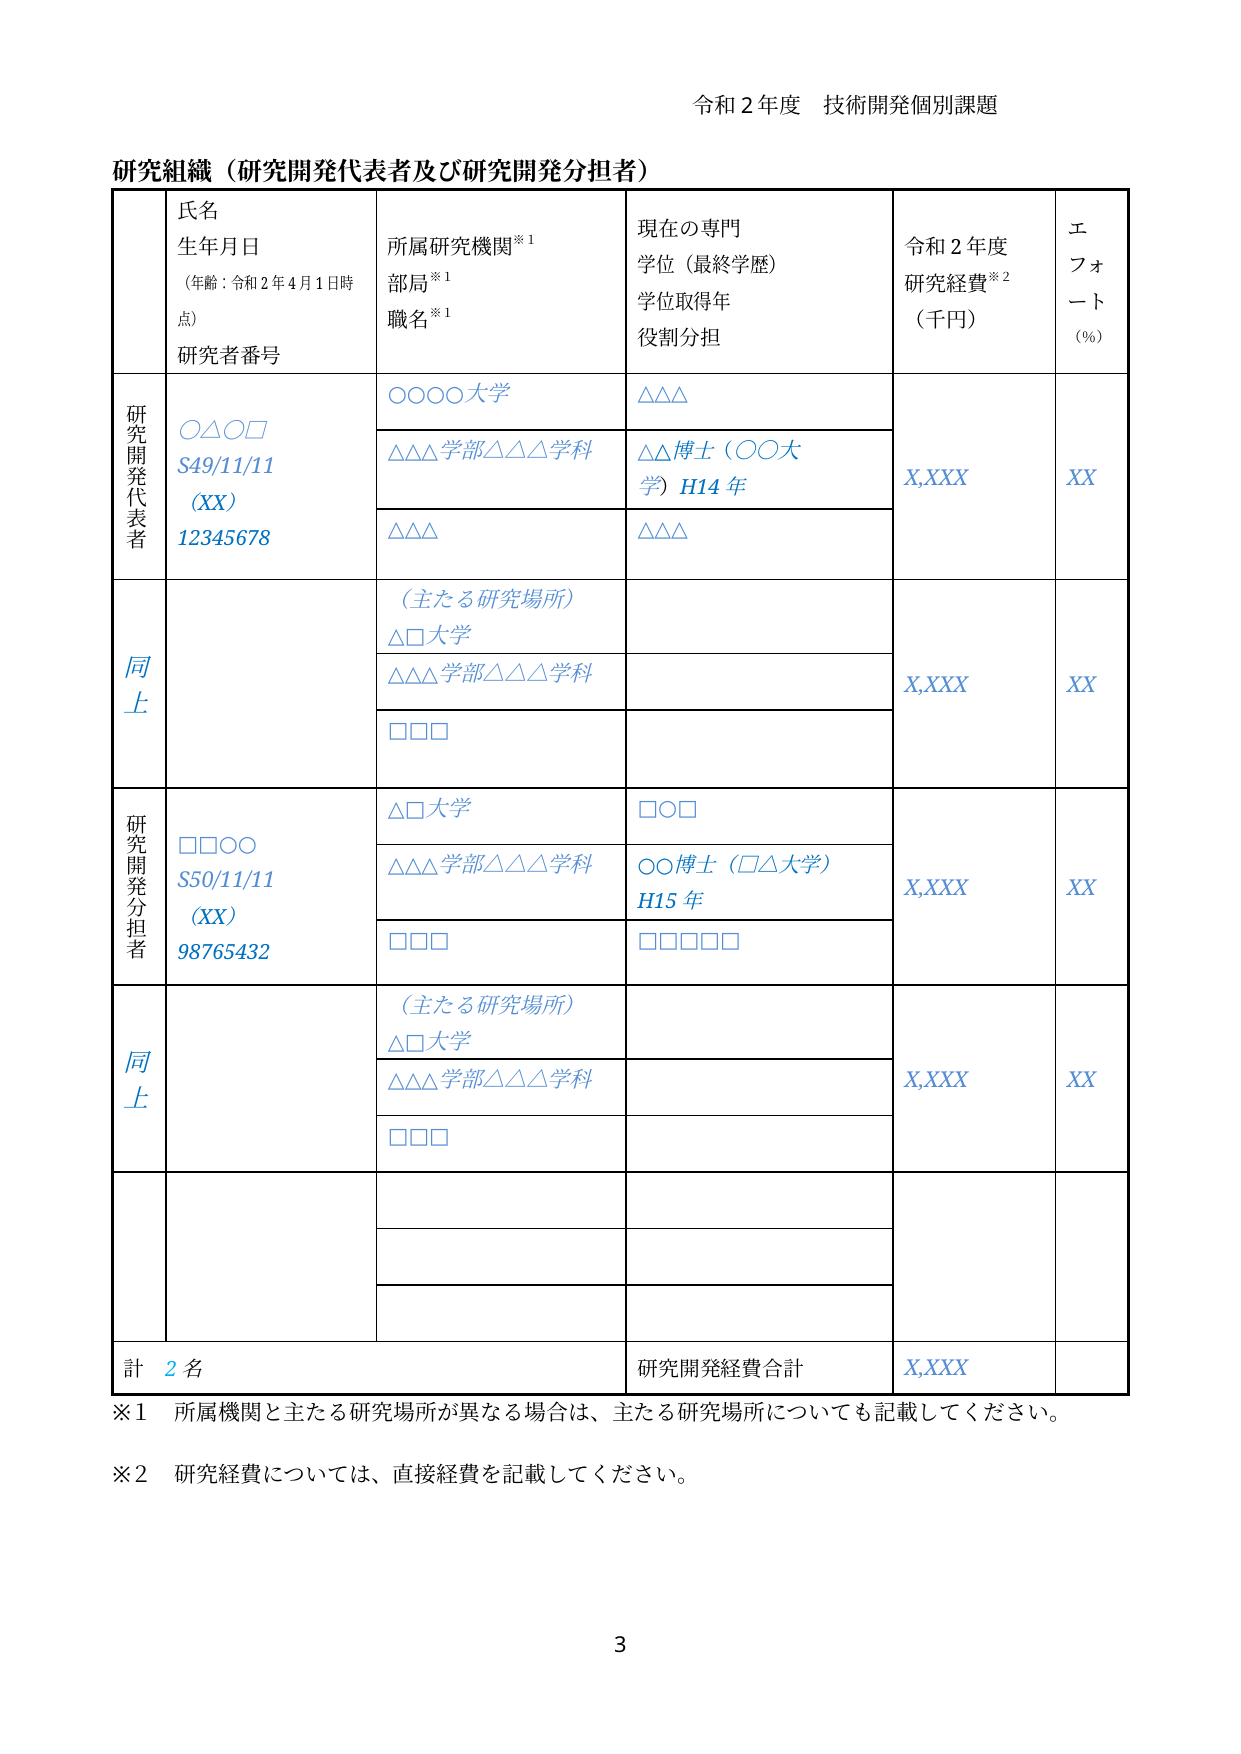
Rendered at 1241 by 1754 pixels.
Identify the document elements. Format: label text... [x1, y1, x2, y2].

table_cell [377, 1173, 625, 1228]
table_cell △△△ [377, 510, 625, 579]
table_cell XX [1056, 986, 1127, 1171]
table_cell □○□ [627, 789, 892, 843]
table_cell □□○○ S50/11/11 （XX） 98765432 [167, 789, 376, 984]
table_header 令和2年度 研究経費※２ （千円） [894, 191, 1055, 373]
table_cell □□□ [377, 1116, 625, 1171]
table_cell X,XXX [894, 580, 1055, 787]
text ※２ 研究経費については、直接経費を記載してください。 [112, 1457, 1128, 1488]
table_cell X,XXX [894, 1342, 1055, 1392]
table_cell XX [1056, 580, 1127, 787]
table_cell [1056, 1173, 1127, 1341]
table_cell [377, 1229, 625, 1284]
table_cell X,XXX [894, 789, 1055, 984]
table_cell XX [1056, 374, 1127, 579]
table_cell XX [1056, 789, 1127, 984]
table_cell [627, 580, 892, 653]
table_header 所属研究機関※１ 部局※１ 職名※１ [377, 191, 625, 373]
table_cell 計 2名 [114, 1342, 625, 1392]
table_cell X,XXX [894, 986, 1055, 1171]
table_cell △□大学 [377, 789, 625, 843]
table_cell △△△学部△△△学科 [377, 654, 625, 709]
table_cell [627, 1286, 892, 1341]
table_cell [377, 1286, 625, 1341]
table_cell [627, 986, 892, 1058]
text ※１ 所属機関と主たる研究場所が異なる場合は、主たる研究場所についても記載してください。 [112, 1396, 1128, 1427]
table_cell △△△ [627, 510, 892, 579]
table_cell [627, 1173, 892, 1228]
table_cell 同上 [114, 986, 165, 1171]
table_cell □□□□□ [627, 921, 892, 984]
table_cell □□□ [377, 921, 625, 984]
table_cell [114, 1173, 165, 1341]
table_cell 〇△〇□ S49/11/11 （XX） 12345678 [167, 374, 376, 579]
table_cell 研究開発分担者 [114, 789, 165, 984]
table_cell [627, 1116, 892, 1171]
table_cell 研究開発経費合計 [627, 1342, 892, 1392]
table_cell 同上 [114, 580, 165, 787]
table_cell △△博士（○○大学）H14年 [627, 431, 892, 508]
table_cell [167, 1173, 376, 1341]
text 研究組織（研究開発代表者及び研究開発分担者） [112, 152, 1128, 188]
table_cell X,XXX [894, 374, 1055, 579]
table_header エフォート （％） [1056, 191, 1127, 373]
table_cell [627, 1060, 892, 1115]
table_cell [167, 986, 376, 1171]
table_cell [627, 711, 892, 787]
table_cell △△△ [627, 374, 892, 429]
table_cell [894, 1173, 1055, 1341]
table_cell △△△学部△△△学科 [377, 845, 625, 919]
table_header 現在の専門 学位（最終学歴） 学位取得年 役割分担 [627, 191, 892, 373]
table_cell 研究開発代表者 [114, 374, 165, 579]
table_cell [167, 580, 376, 787]
table_cell （主たる研究場所） △□大学 [377, 986, 625, 1058]
table_cell △△△学部△△△学科 [377, 431, 625, 508]
table_cell [627, 1229, 892, 1284]
table_header 氏名 生年月日 （年齢：令和2年4月1日時点） 研究者番号 [167, 191, 376, 373]
table_cell ○○博士（□△大学） H15年 [627, 845, 892, 919]
table_cell （主たる研究場所） △□大学 [377, 580, 625, 653]
table_cell [627, 654, 892, 709]
table_cell ○○○○大学 [377, 374, 625, 429]
table_cell △△△学部△△△学科 [377, 1060, 625, 1115]
table_cell [1056, 1342, 1127, 1392]
table_cell □□□ [377, 711, 625, 787]
table_header [114, 191, 165, 373]
